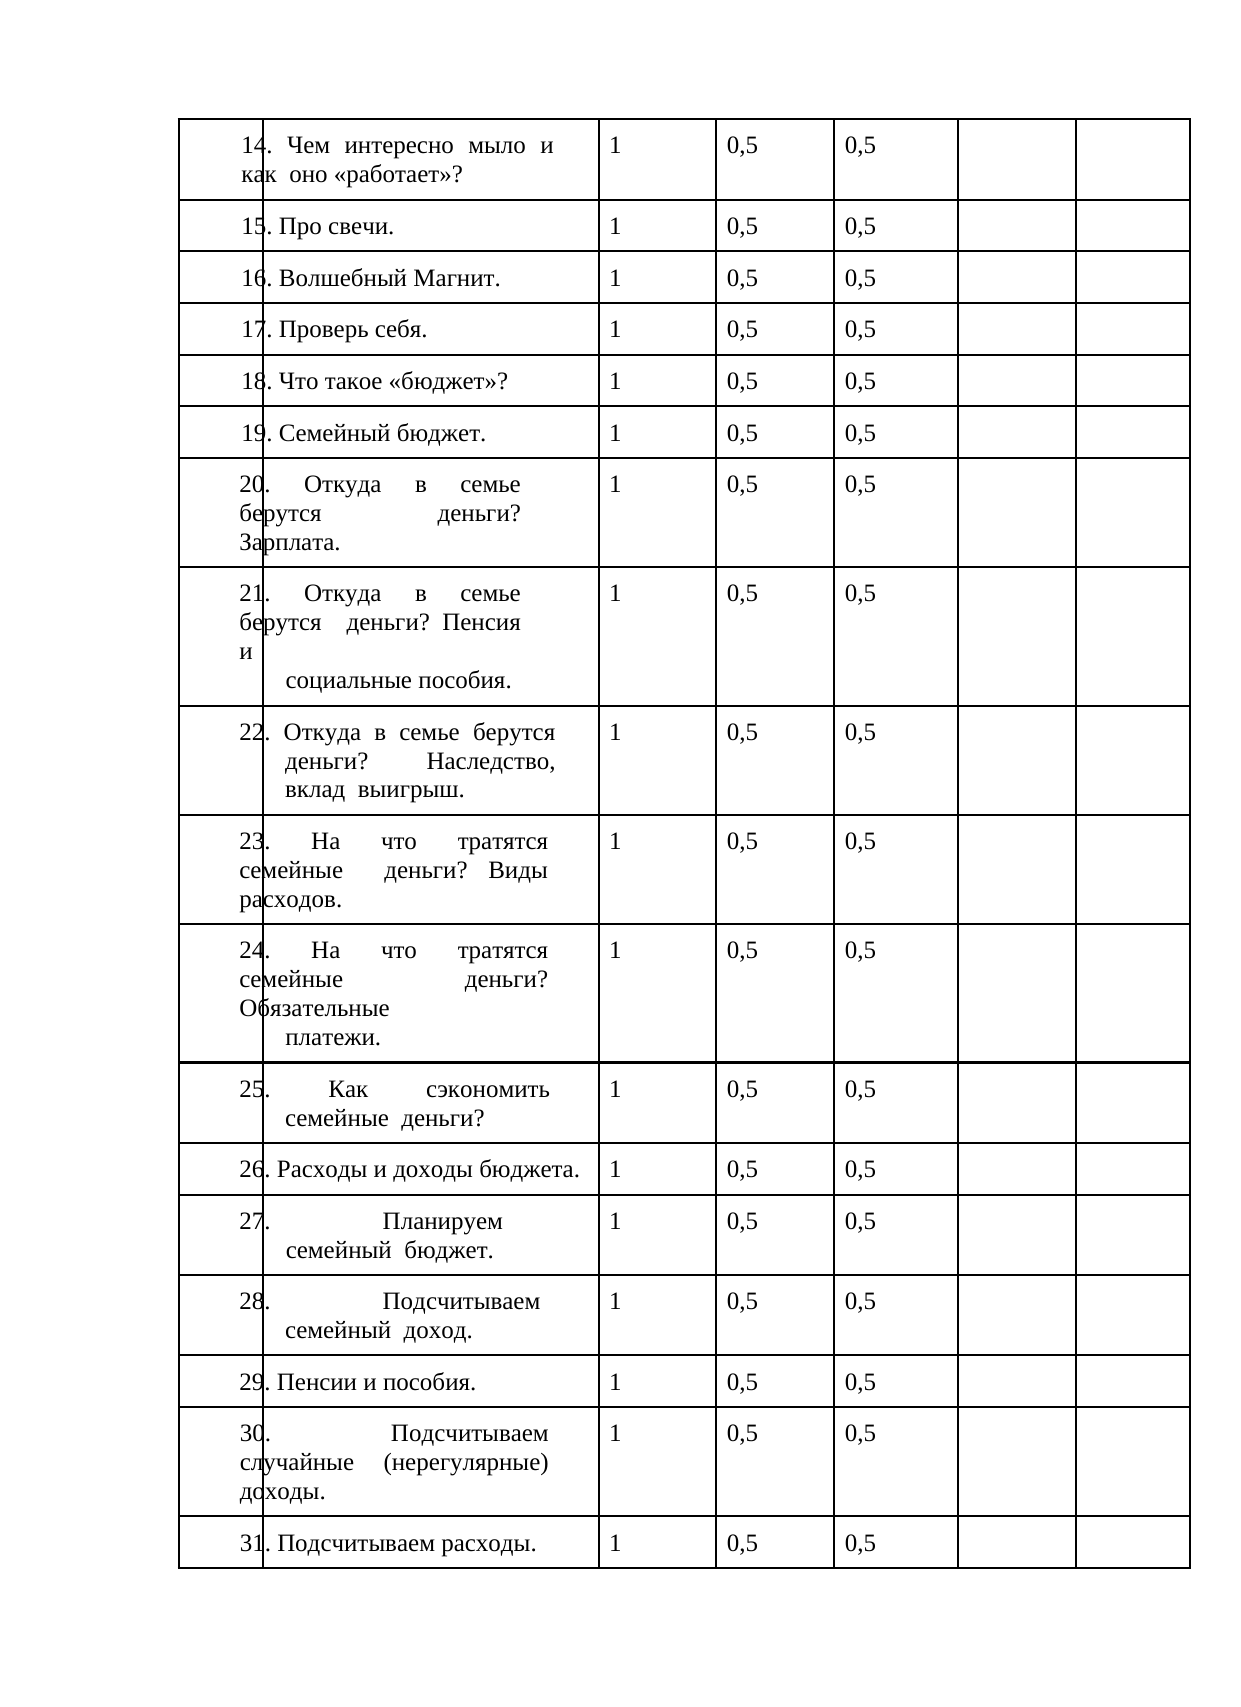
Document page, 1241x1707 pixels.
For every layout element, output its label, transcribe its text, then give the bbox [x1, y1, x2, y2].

table_cell [959, 925, 1075, 1061]
table_cell 25. Как сэкономить семейные деньги? [264, 1064, 598, 1142]
table_cell 1 [600, 1356, 715, 1406]
table_cell [959, 120, 1075, 198]
table_cell 0,5 [717, 1408, 833, 1515]
table_cell 1 [600, 252, 715, 302]
table_cell 22. Откуда в семье берутся деньги? Наследство, вклад выигрыш. [264, 707, 598, 814]
table_cell 0,5 [835, 201, 957, 250]
table_cell [1077, 1064, 1189, 1142]
table_cell 23. На что тратятся семейные деньги? Виды расходов. [264, 816, 598, 923]
table_cell [959, 1064, 1075, 1142]
table_cell [1077, 1356, 1189, 1406]
table_cell 16. Волшебный Магнит. [264, 252, 598, 302]
table_cell 1 [600, 1196, 715, 1274]
table_cell 0,5 [835, 707, 957, 814]
table_cell 0,5 [717, 568, 833, 704]
table_cell 0,5 [835, 407, 957, 457]
table_cell [1077, 252, 1189, 302]
table_cell [180, 1356, 262, 1406]
table_cell [180, 1276, 262, 1354]
table_cell [1077, 568, 1189, 704]
table_cell 24. На что тратятся семейные деньги? Обязательные платежи. [264, 925, 598, 1061]
table_cell [1077, 1517, 1189, 1567]
table_cell 0,5 [835, 120, 957, 198]
table_cell 0,5 [835, 459, 957, 566]
table_cell 14. Чем интересно мыло и как оно «работает»? [264, 120, 598, 198]
table_cell 0,5 [717, 201, 833, 250]
table_cell [959, 1276, 1075, 1354]
table_cell 1 [600, 568, 715, 704]
table_cell 26. Расходы и доходы бюджета. [264, 1144, 598, 1193]
table_cell 1 [600, 816, 715, 923]
table_cell [959, 459, 1075, 566]
table_cell 1 [600, 459, 715, 566]
table_cell [959, 707, 1075, 814]
table_cell 0,5 [835, 1408, 957, 1515]
table_cell [180, 568, 262, 704]
table_cell [180, 120, 262, 198]
table_cell 0,5 [717, 459, 833, 566]
table_cell [1077, 201, 1189, 250]
table_cell [1077, 1144, 1189, 1193]
table_cell 0,5 [835, 1517, 957, 1567]
table_cell [959, 816, 1075, 923]
table_cell 18. Что такое «бюджет»? [264, 356, 598, 405]
table_cell [180, 1196, 262, 1274]
table_cell 1 [600, 925, 715, 1061]
table_cell [1077, 304, 1189, 353]
table_cell [180, 356, 262, 405]
table_cell [959, 407, 1075, 457]
table_cell 15. Про свечи. [264, 201, 598, 250]
table_cell [959, 568, 1075, 704]
table_cell [1077, 120, 1189, 198]
table_cell 0,5 [835, 1144, 957, 1193]
table_cell 29. Пенсии и пособия. [264, 1356, 598, 1406]
table_cell 1 [600, 1064, 715, 1142]
table_cell [1077, 407, 1189, 457]
table_cell [180, 459, 262, 566]
table_cell [180, 1517, 262, 1567]
table_cell [1077, 1196, 1189, 1274]
table_cell 1 [600, 1144, 715, 1193]
table_cell [1077, 1408, 1189, 1515]
table_cell 17. Проверь себя. [264, 304, 598, 353]
table_cell 1 [600, 707, 715, 814]
table_cell 0,5 [835, 356, 957, 405]
table_cell 0,5 [717, 1196, 833, 1274]
table_cell 1 [600, 1276, 715, 1354]
table_cell [180, 925, 262, 1061]
table_cell 28. Подсчитываем семейный доход. [264, 1276, 598, 1354]
table_cell 0,5 [717, 1144, 833, 1193]
table_cell [1077, 707, 1189, 814]
table_cell 0,5 [835, 1196, 957, 1274]
table_cell [1077, 925, 1189, 1061]
table_cell 0,5 [717, 816, 833, 923]
table_cell 27. Планируем семейный бюджет. [264, 1196, 598, 1274]
table_cell 0,5 [717, 1064, 833, 1142]
table_cell 0,5 [717, 120, 833, 198]
table_cell [1077, 459, 1189, 566]
table_cell [959, 201, 1075, 250]
table_cell [180, 707, 262, 814]
table_cell [959, 252, 1075, 302]
table_cell [959, 356, 1075, 405]
table_cell [180, 252, 262, 302]
table_cell 0,5 [717, 707, 833, 814]
table_cell [180, 304, 262, 353]
table_cell [1077, 816, 1189, 923]
table_cell [180, 1408, 262, 1515]
table_cell 19. Семейный бюджет. [264, 407, 598, 457]
table_cell [180, 816, 262, 923]
table_cell 0,5 [835, 816, 957, 923]
table_cell [959, 1356, 1075, 1406]
table_cell 0,5 [835, 925, 957, 1061]
table_cell 0,5 [717, 407, 833, 457]
table_cell 31. Подсчитываем расходы. [264, 1517, 598, 1567]
table_cell 0,5 [717, 252, 833, 302]
table_cell [959, 304, 1075, 353]
table_cell [959, 1196, 1075, 1274]
table_cell [180, 1144, 262, 1193]
table_cell 0,5 [717, 925, 833, 1061]
table_cell [180, 407, 262, 457]
table_cell 1 [600, 304, 715, 353]
table_cell 0,5 [835, 252, 957, 302]
table_cell [180, 1064, 262, 1142]
table_cell 0,5 [717, 1276, 833, 1354]
table_cell 0,5 [835, 304, 957, 353]
table_cell 0,5 [835, 568, 957, 704]
table_cell 1 [600, 120, 715, 198]
table_cell 1 [600, 1517, 715, 1567]
table_cell 0,5 [717, 304, 833, 353]
table_cell 0,5 [717, 1517, 833, 1567]
table_cell 0,5 [835, 1356, 957, 1406]
table_cell 30. Подсчитываем случайные (нерегулярные) доходы. [264, 1408, 598, 1515]
table_cell 1 [600, 356, 715, 405]
table_cell 0,5 [835, 1064, 957, 1142]
table_cell 1 [600, 1408, 715, 1515]
table_cell 0,5 [717, 356, 833, 405]
table_cell [959, 1408, 1075, 1515]
table_cell 0,5 [835, 1276, 957, 1354]
table_cell [1077, 1276, 1189, 1354]
table_cell 21. Откуда в семье берутся деньги? Пенсия и социальные пособия. [264, 568, 598, 704]
table_cell 1 [600, 407, 715, 457]
table_cell 20. Откуда в семье берутся деньги? Зарплата. [264, 459, 598, 566]
table_cell [959, 1517, 1075, 1567]
table_cell 0,5 [717, 1356, 833, 1406]
table_cell [180, 201, 262, 250]
table_cell [1077, 356, 1189, 405]
table_cell [959, 1144, 1075, 1193]
table_cell 1 [600, 201, 715, 250]
